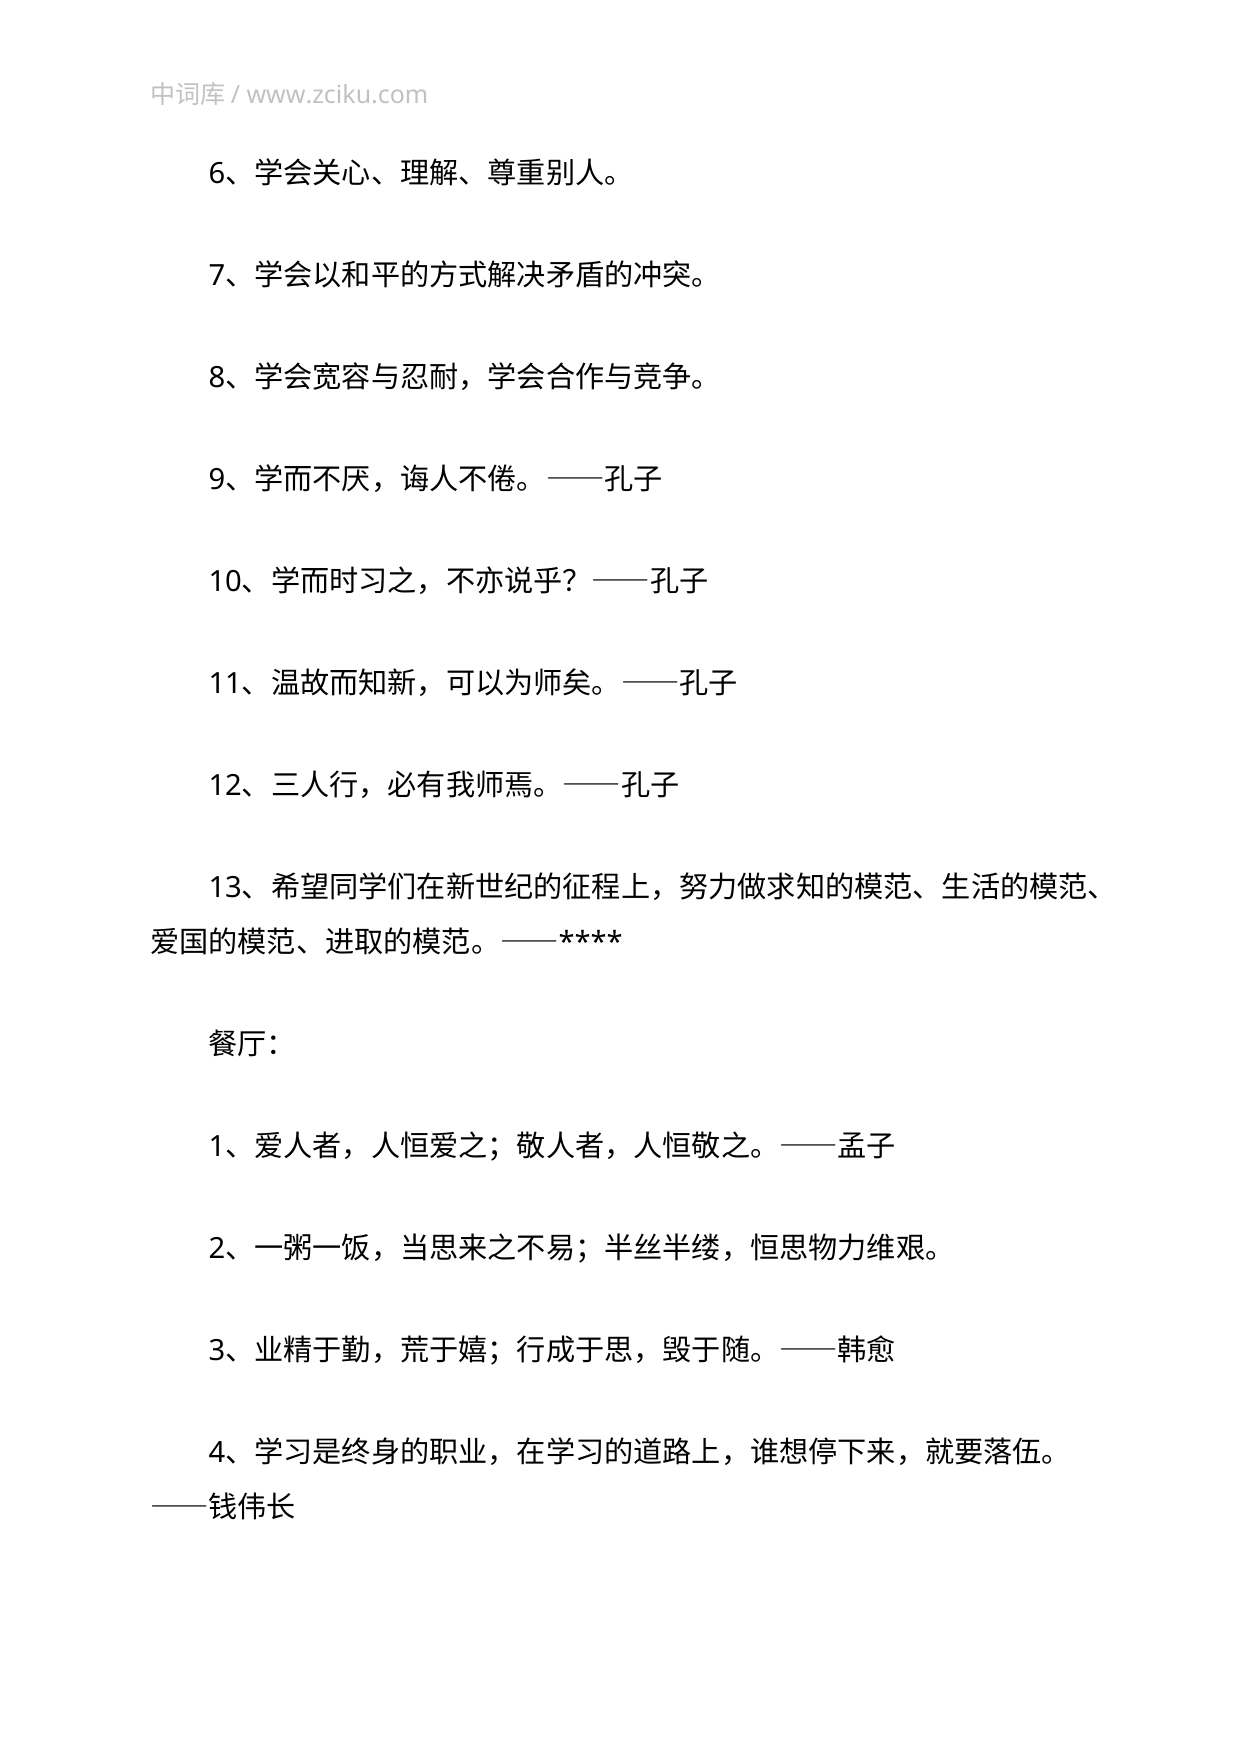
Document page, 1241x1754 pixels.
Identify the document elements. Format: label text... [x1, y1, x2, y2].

text 7、学会以和平的方式解决矛盾的冲突。 [150, 252, 1090, 294]
text 11、温故而知新，可以为师矣。——孔子 [150, 660, 1090, 702]
text 13、希望同学们在新世纪的征程上，努力做求知的模范、生活的模范、爱国的模范、进取的模范。——**** [150, 864, 1090, 961]
text 12、三人行，必有我师焉。——孔子 [150, 762, 1090, 804]
text 餐厅： [150, 1021, 1090, 1063]
text 6、学会关心、理解、尊重别人。 [150, 150, 1090, 192]
text 1、爱人者，人恒爱之；敬人者，人恒敬之。——孟子 [150, 1123, 1090, 1165]
text 8、学会宽容与忍耐，学会合作与竞争。 [150, 354, 1090, 396]
text 2、一粥一饭，当思来之不易；半丝半缕，恒思物力维艰。 [150, 1224, 1090, 1267]
text 10、学而时习之，不亦说乎？——孔子 [150, 558, 1090, 600]
text 3、业精于勤，荒于嬉；行成于思，毁于随。——韩愈 [150, 1327, 1090, 1369]
text 4、学习是终身的职业，在学习的道路上，谁想停下来，就要落伍。——钱伟长 [150, 1428, 1090, 1526]
text 9、学而不厌，诲人不倦。——孔子 [150, 456, 1090, 498]
